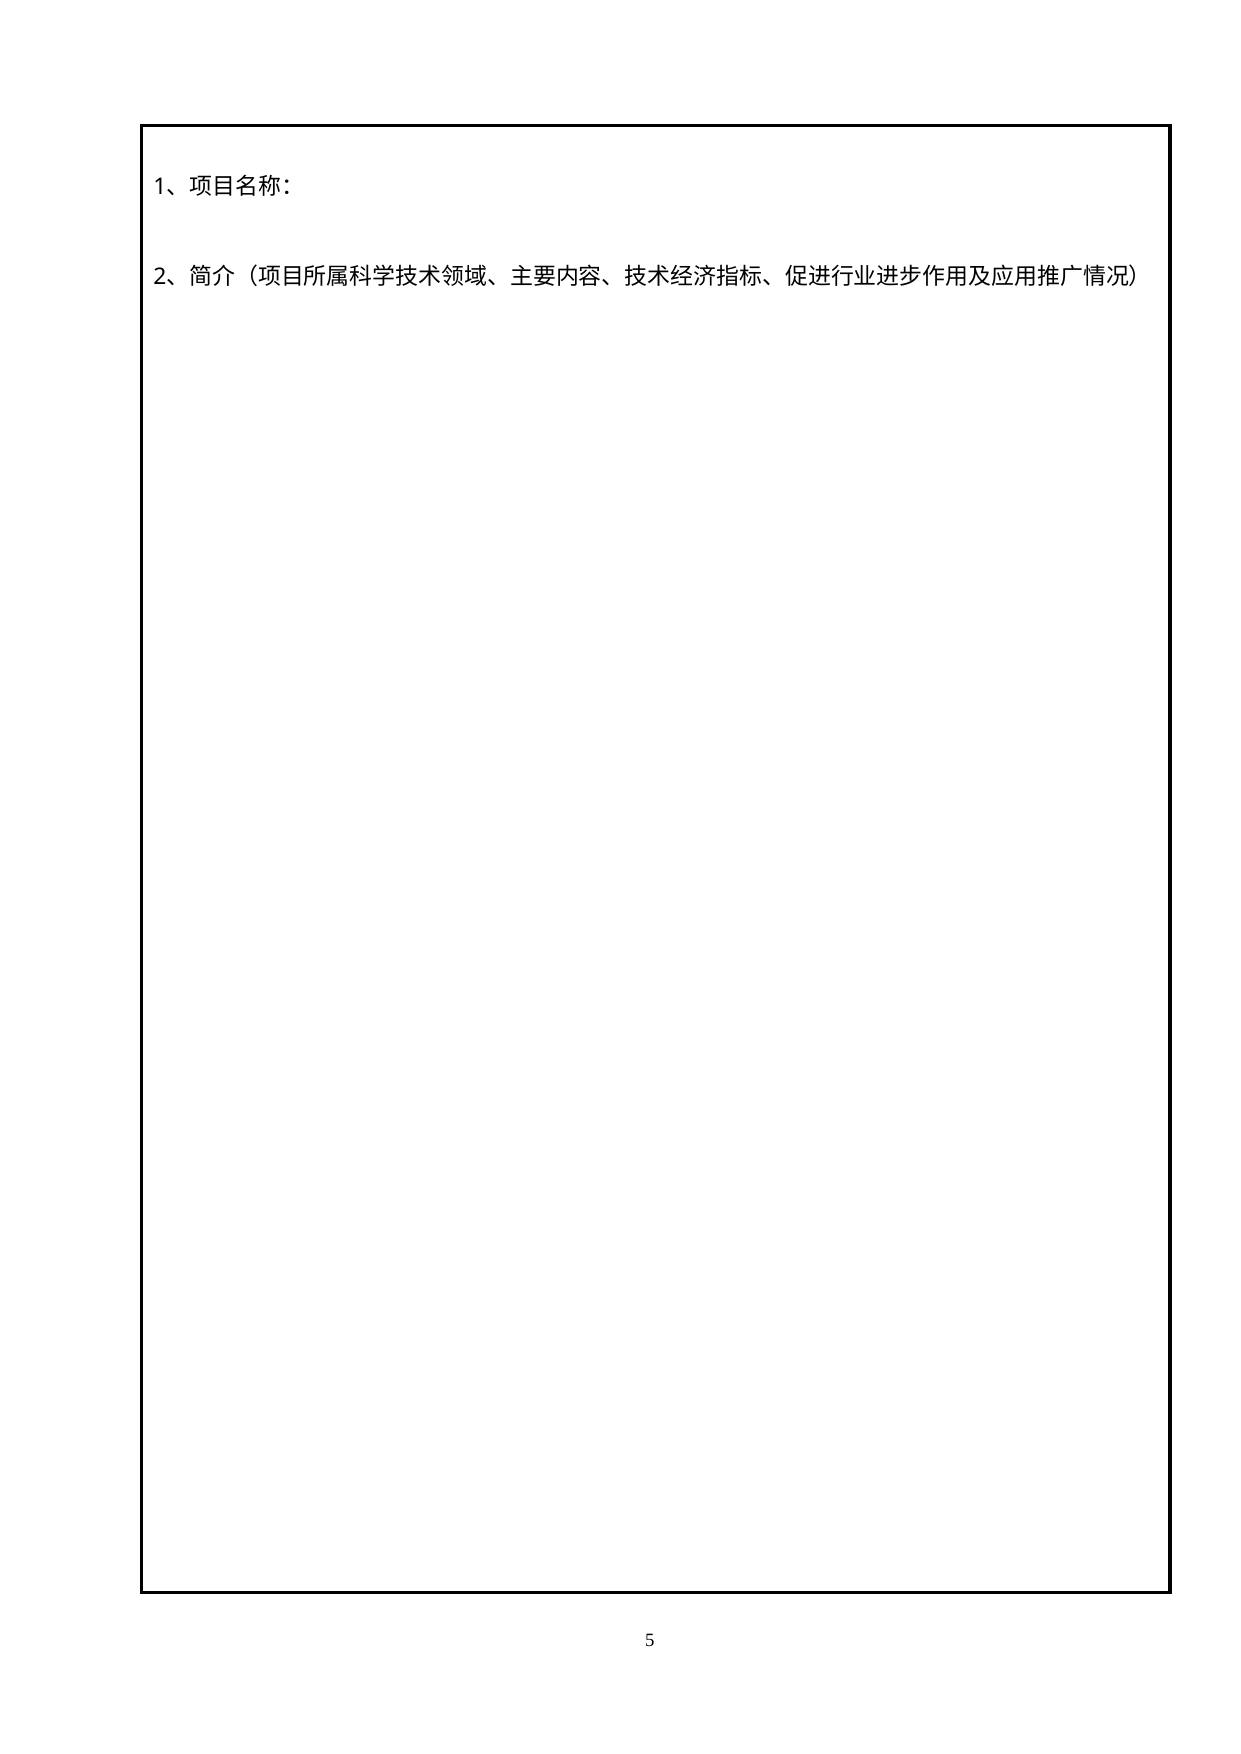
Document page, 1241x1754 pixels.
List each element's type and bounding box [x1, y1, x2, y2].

table_header [143, 127, 1168, 1591]
